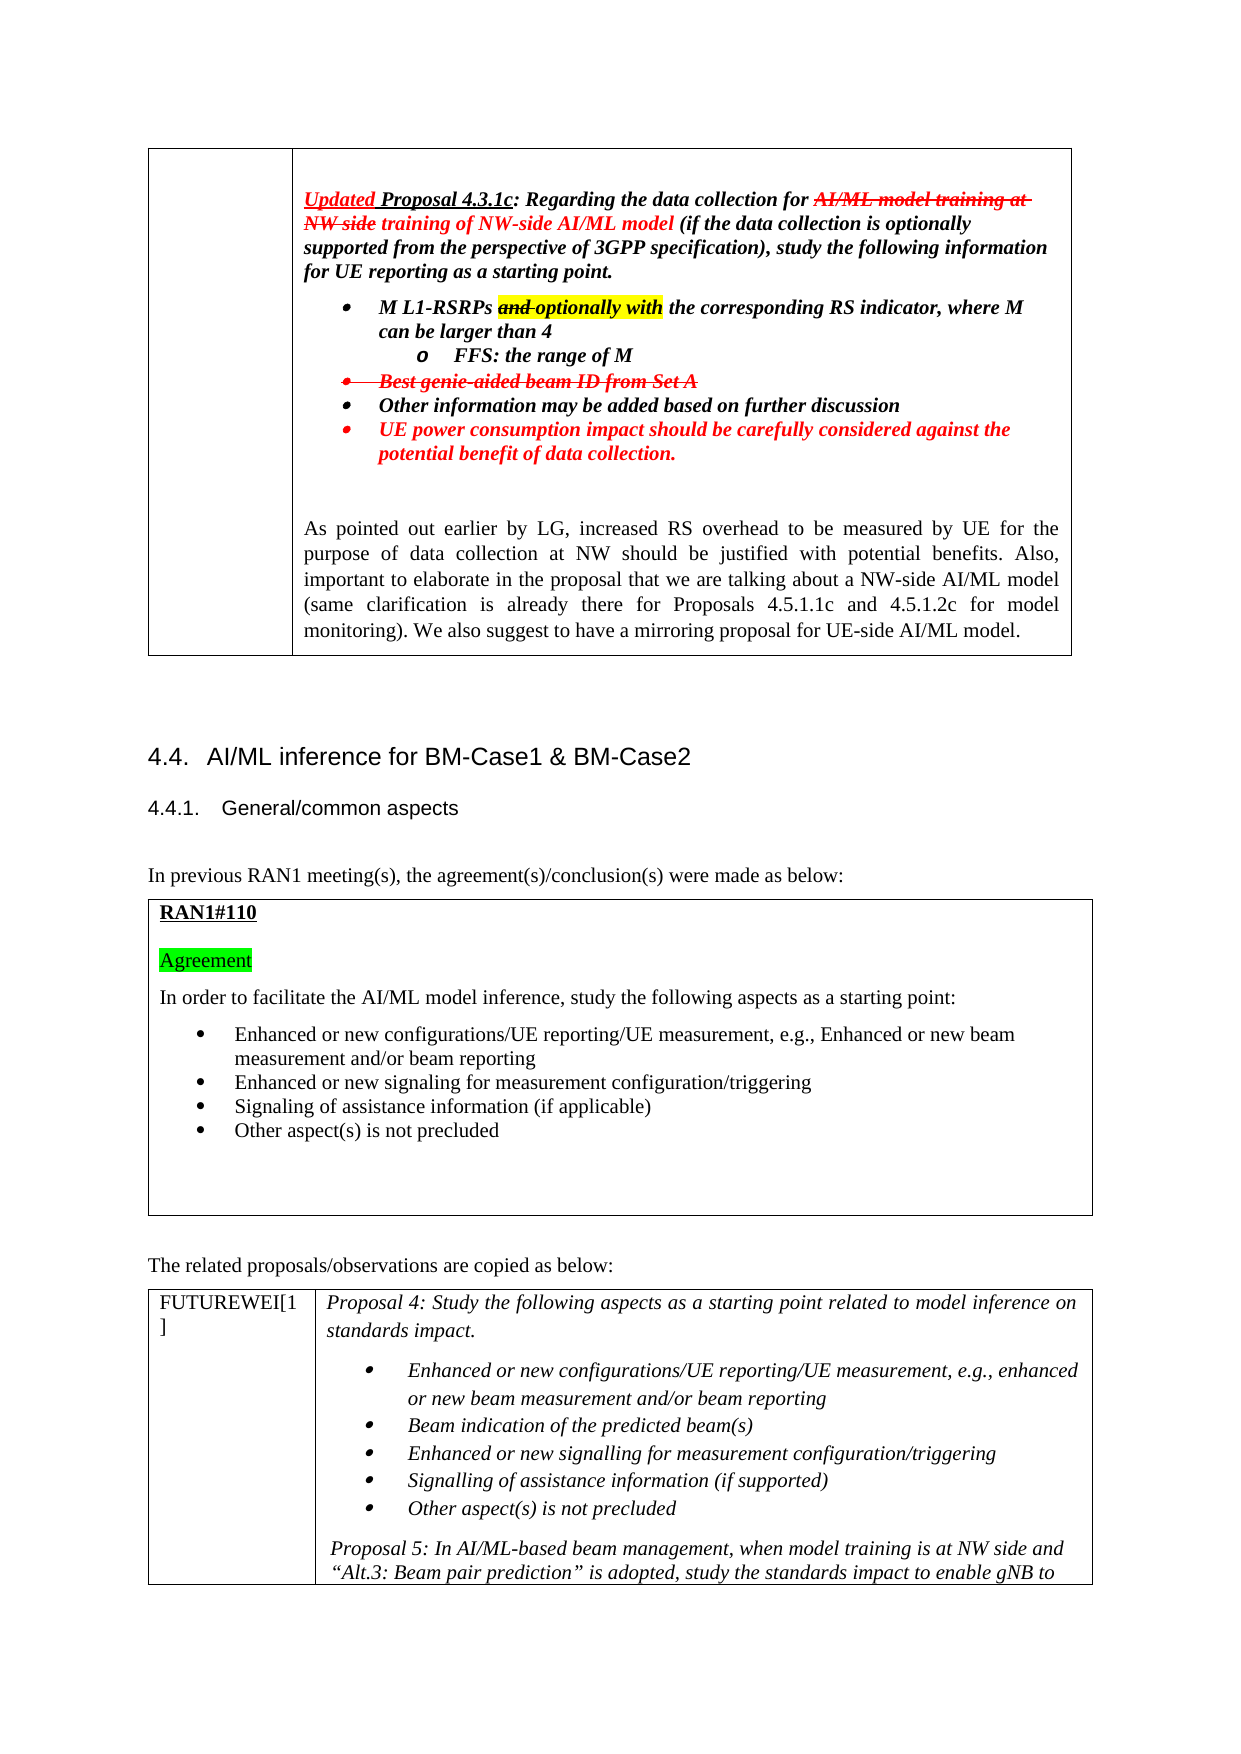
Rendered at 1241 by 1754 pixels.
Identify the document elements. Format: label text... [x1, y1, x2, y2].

text In previous RAN1 meeting(s), the agreement(s)/conclusion(s) were made as below: [148, 863, 1093, 887]
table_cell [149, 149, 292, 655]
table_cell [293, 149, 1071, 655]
text The related proposals/observations are copied as below: [148, 1252, 1093, 1277]
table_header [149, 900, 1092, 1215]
subtitle General/common aspects [148, 796, 1093, 820]
subtitle AI/ML inference for BM-Case1 & BM-Case2 [148, 742, 1093, 771]
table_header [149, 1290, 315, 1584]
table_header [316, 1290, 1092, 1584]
